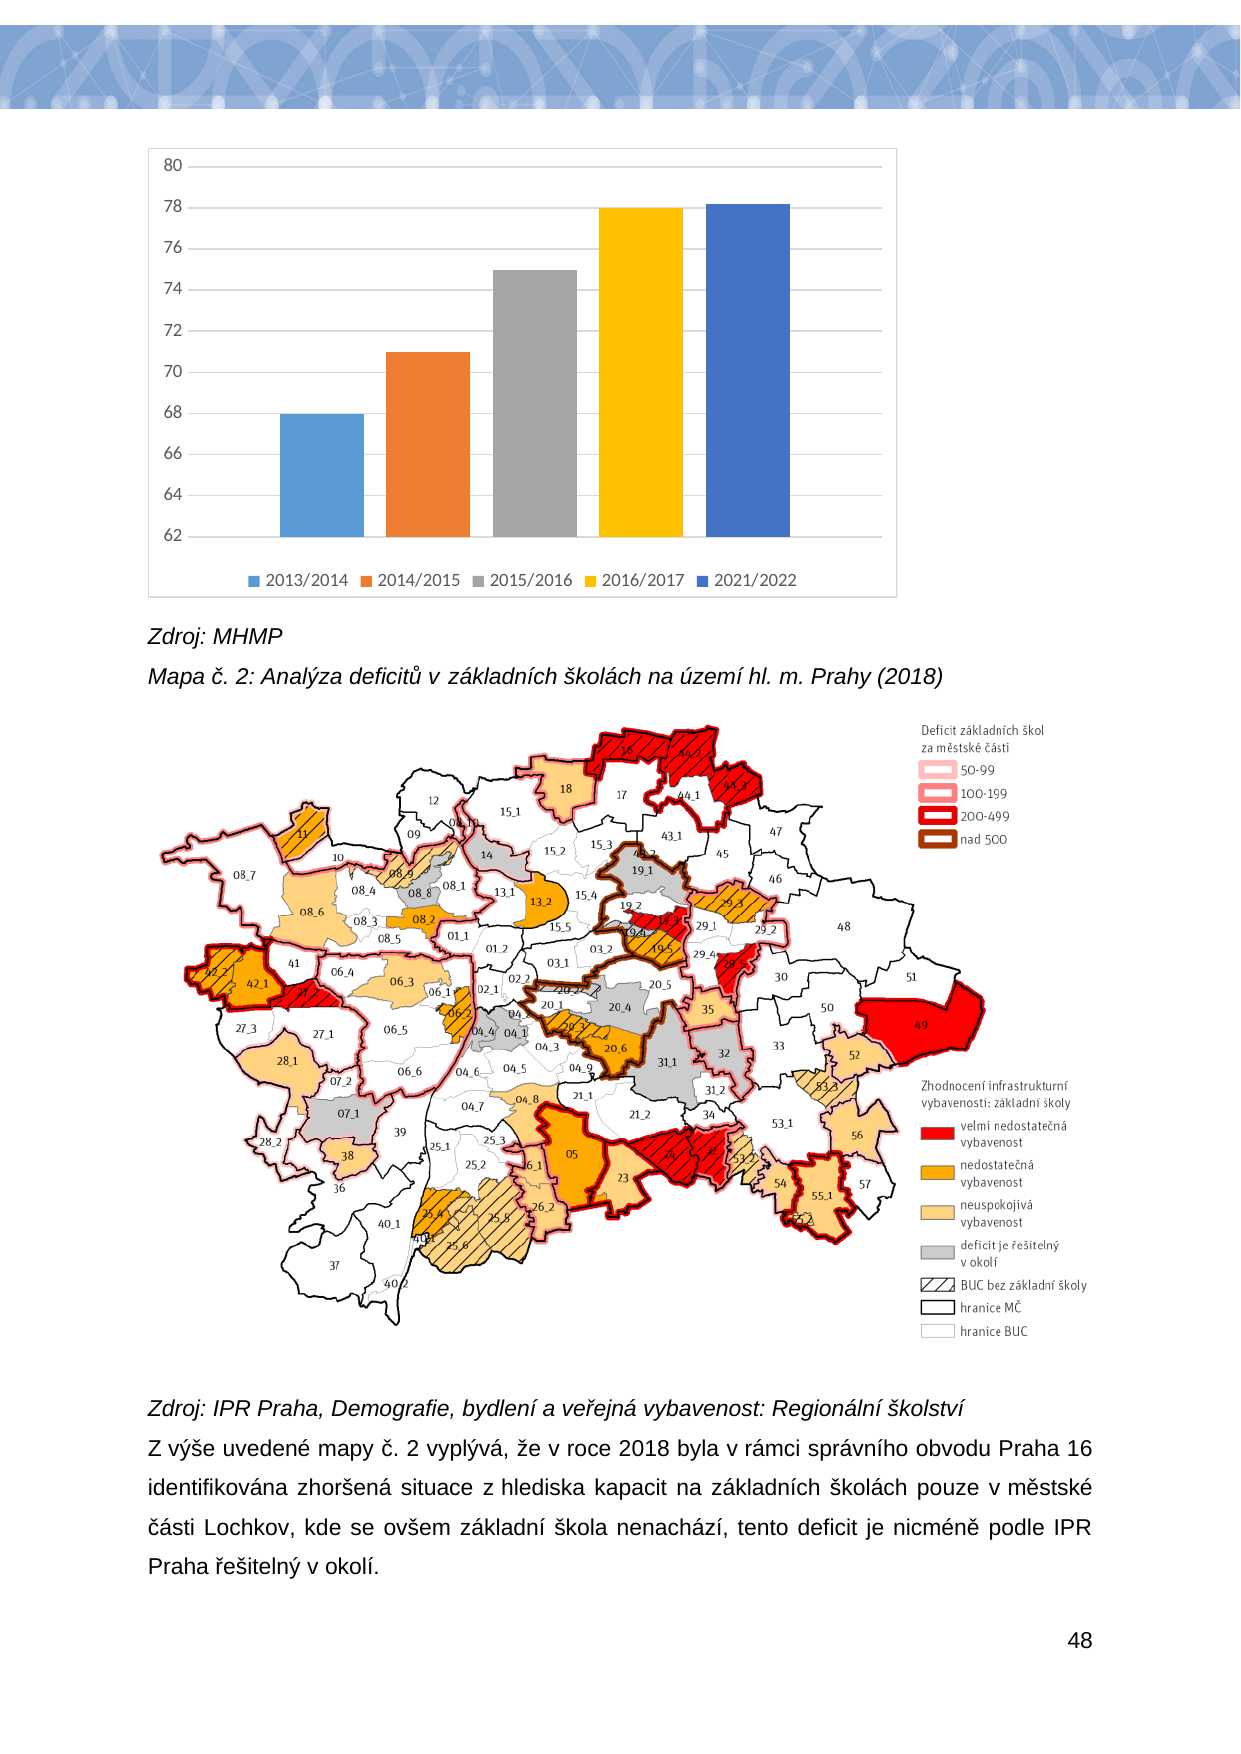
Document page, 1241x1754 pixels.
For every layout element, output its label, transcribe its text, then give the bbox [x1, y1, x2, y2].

text Z výše uvedené mapy č. 2 vyplývá, že v roce 2018 byla v rámci správního obvodu Praha 16 identifikována zhoršená situace z hlediska kapacit na základních školách pouze v městské části Lochkov, kde se ovšem základní škola nenachází, tento deficit je nicméně podle IPR Praha řešitelný v okolí. [148, 1434, 1093, 1579]
picture [0, 25, 1241, 109]
text Mapa č. 2: Analýza deficitů v základních školách na území hl. m. Prahy (2018) [148, 663, 1093, 689]
picture [147, 708, 1093, 1343]
text Zdroj: IPR Praha, Demografie, bydlení a veřejná vybavenost: Regionální školství [148, 1395, 1093, 1421]
text Zdroj: MHMP [148, 623, 1093, 649]
